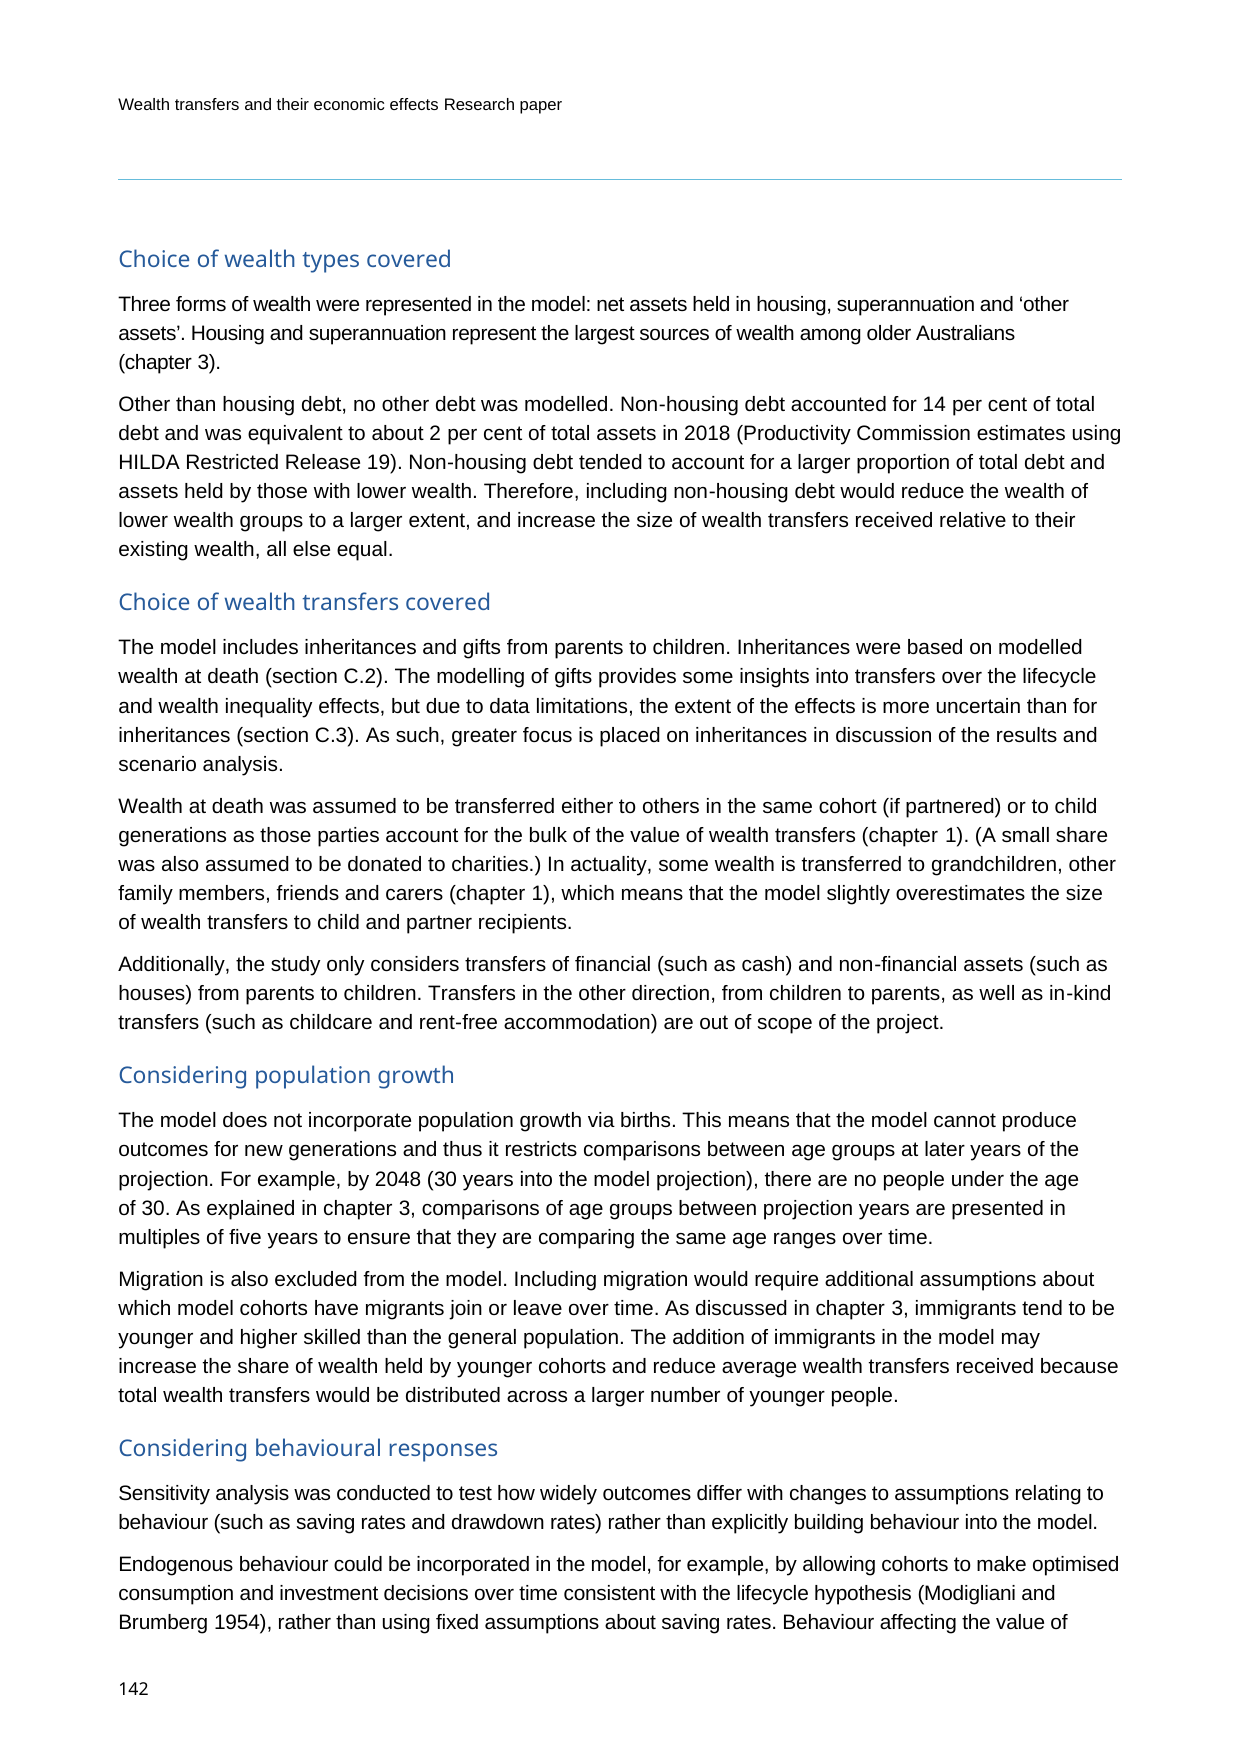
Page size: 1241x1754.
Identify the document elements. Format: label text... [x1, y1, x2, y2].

text Migration is also excluded from the model. Including migration would require additional assumptions about which model cohorts have migrants join or leave over time. As discussed in chapter 3, immigrants tend to be younger and higher skilled than the general population. The addition of immigrants in the model may increase the share of wealth held by younger cohorts and reduce average wealth transfers received because total wealth transfers would be distributed across a larger number of younger people. [118, 1261, 1122, 1407]
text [118, 1547, 1122, 1634]
text The model includes inheritances and gifts from parents to children. Inheritances were based on modelled wealth at death (section C.2). The modelling of gifts provides some insights into transfers over the lifecycle and wealth inequality effects, but due to data limitations, the extent of the effects is more uncertain than for inheritances (section C.3). As such, greater focus is placed on inheritances in discussion of the results and scenario analysis. [118, 630, 1122, 776]
text The model does not incorporate population growth via births. This means that the model cannot produce outcomes for new generations and thus it restricts comparisons between age groups at later years of the projection. For example, by 2048 (30 years into the model projection), there are no people under the age of 30. As explained in chapter 3, comparisons of age groups between projection years are presented in multiples of five years to ensure that they are comparing the same age ranges over time. [118, 1103, 1122, 1249]
subtitle Considering population growth [118, 1059, 1122, 1090]
text Wealth at death was assumed to be transferred either to others in the same cohort (if partnered) or to child generations as those parties account for the bulk of the value of wealth transfers (chapter 1). (A small share was also assumed to be donated to charities.) In actuality, some wealth is transferred to grandchildren, other family members, friends and carers (chapter 1), which means that the model slightly overestimates the size of wealth transfers to child and partner recipients. [118, 788, 1122, 934]
text Other than housing debt, no other debt was modelled. Non-housing debt accounted for 14 per cent of total debt and was equivalent to about 2 per cent of total assets in 2018 (Productivity Commission estimates using HILDA Restricted Release 19). Non-housing debt tended to account for a larger proportion of total debt and assets held by those with lower wealth. Therefore, including non-housing debt would reduce the wealth of lower wealth groups to a larger extent, and increase the size of wealth transfers received relative to their existing wealth, all else equal. [118, 386, 1122, 561]
subtitle Choice of wealth types covered [118, 242, 1122, 274]
subtitle Choice of wealth transfers covered [118, 586, 1122, 617]
subtitle Considering behavioural responses [118, 1432, 1122, 1463]
text Additionally, the study only considers transfers of financial (such as cash) and non-financial assets (such as houses) from parents to children. Transfers in the other direction, from children to parents, as well as in-kind transfers (such as childcare and rent-free accommodation) are out of scope of the project. [118, 947, 1122, 1034]
text Sensitivity analysis was conducted to test how widely outcomes differ with changes to assumptions relating to behaviour (such as saving rates and drawdown rates) rather than explicitly building behaviour into the model. [118, 1476, 1122, 1534]
text Three forms of wealth were represented in the model: net assets held in housing, superannuation and ‘other assets’. Housing and superannuation represent the largest sources of wealth among older Australians (chapter 3). [118, 286, 1122, 374]
